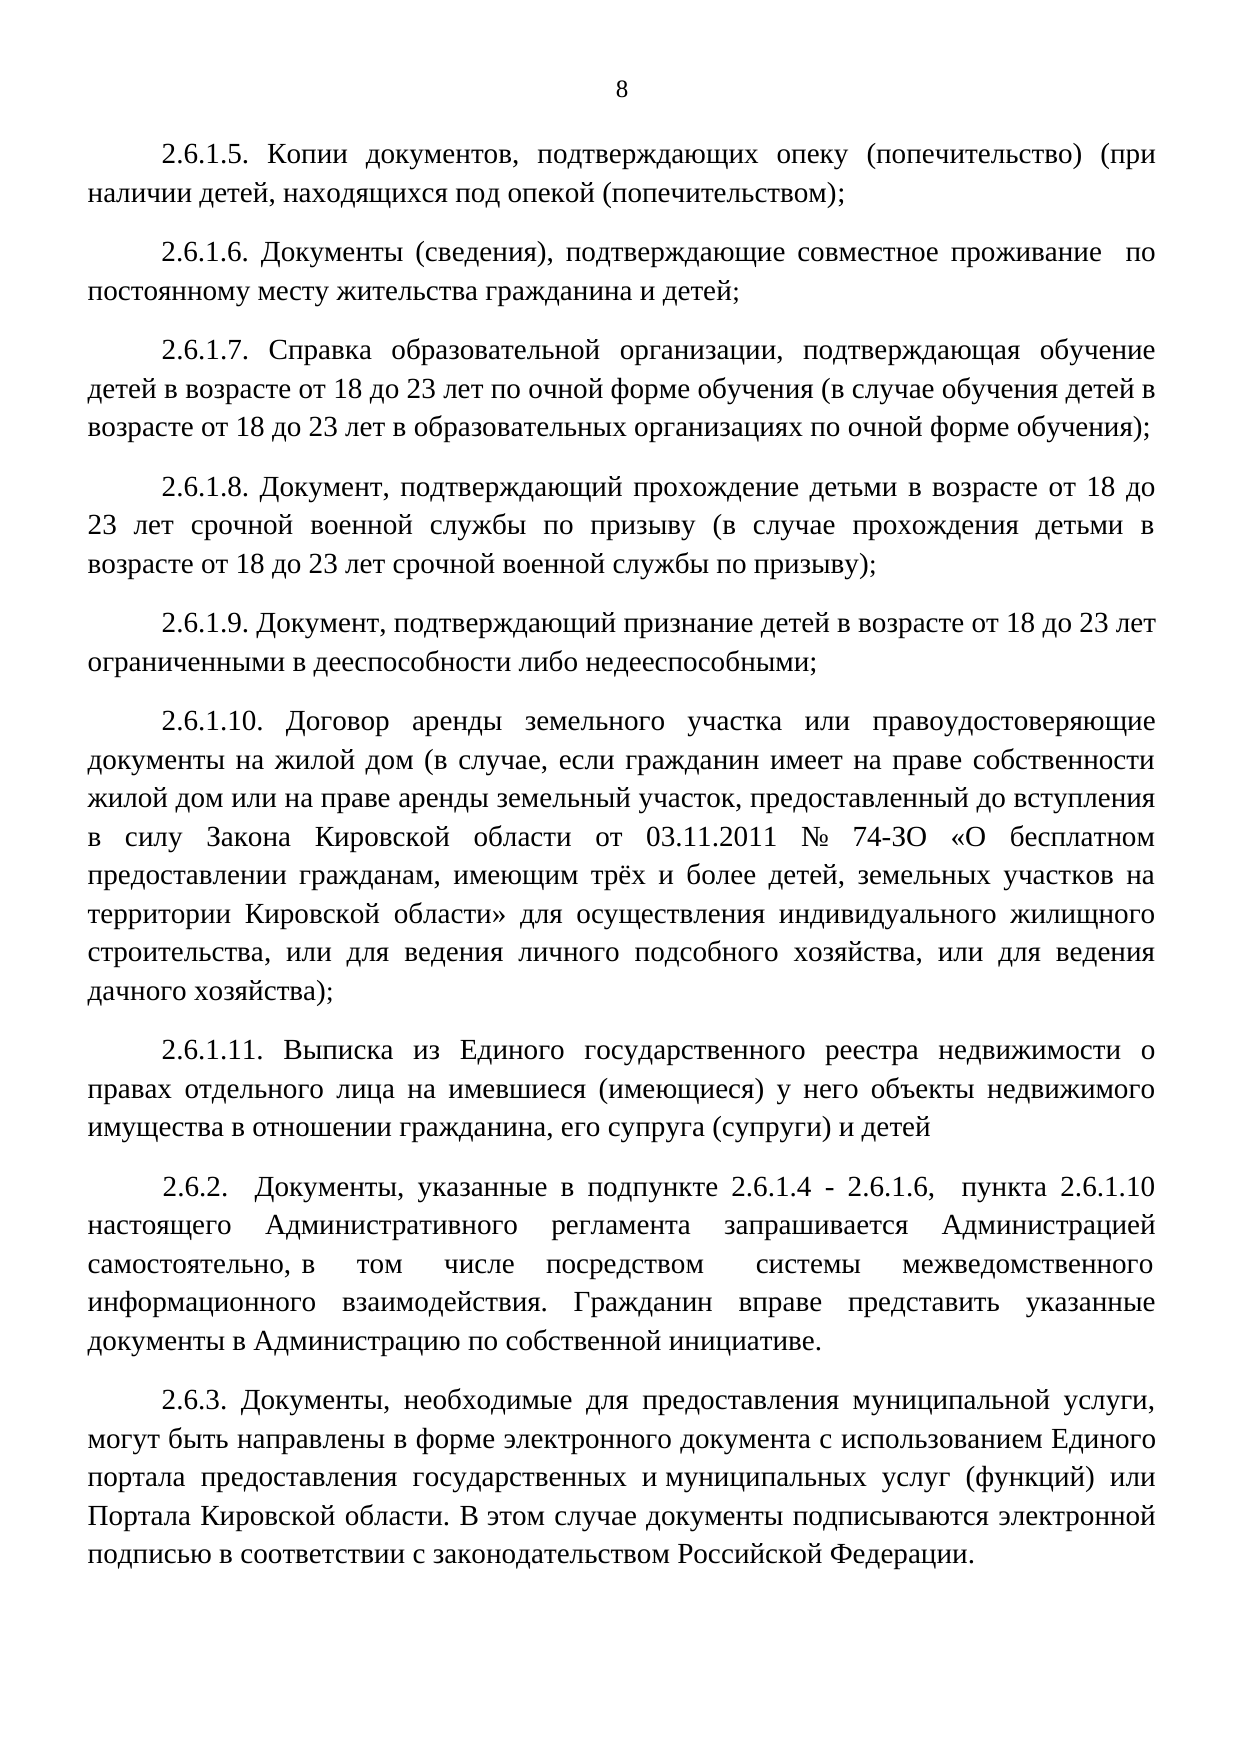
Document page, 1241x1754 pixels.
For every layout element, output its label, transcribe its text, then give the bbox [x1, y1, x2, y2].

text 2.6.1.11. Выписка из Единого государственного реестра недвижимости о правах отдельного лица на имевшиеся (имеющиеся) у него объекты недвижимого имущества в отношении гражданина, его супруга (супруги) и детей [87, 1032, 1156, 1143]
text 2.6.1.7. Справка образовательной организации, подтверждающая обучение детей в возрасте от 18 до 23 лет по очной форме обучения (в случае обучения детей в возрасте от 18 до 23 лет в образовательных организациях по очной форме обучения); [87, 332, 1156, 443]
text 2.6.2. Документы, указанные в подпункте 2.6.1.4 - 2.6.1.6, пункта 2.6.1.10 настоящего Административного регламента запрашивается Администрацией самостоятельно, в том числе посредством системы межведомственного информационного взаимодействия. Гражданин вправе представить указанные документы в Администрацию по собственной инициативе. [87, 1169, 1156, 1357]
text 2.6.3. Документы, необходимые для предоставления муниципальной услуги, могут быть направлены в форме электронного документа с использованием Единого портала предоставления государственных и муниципальных услуг (функций) или Портала Кировской области. В этом случае документы подписываются электронной подписью в соответствии с законодательством Российской Федерации. [87, 1382, 1156, 1570]
text 2.6.1.5. Копии документов, подтверждающих опеку (попечительство) (при наличии детей, находящихся под опекой (попечительством); [87, 137, 1156, 209]
text 2.6.1.8. Документ, подтверждающий прохождение детьми в возрасте от 18 до 23 лет срочной военной службы по призыву (в случае прохождения детьми в возрасте от 18 до 23 лет срочной военной службы по призыву); [87, 469, 1156, 579]
text 2.6.1.6. Документы (сведения), подтверждающие совместное проживание по постоянному месту жительства гражданина и детей; [87, 234, 1156, 307]
text 2.6.1.9. Документ, подтверждающий признание детей в возрасте от 18 до 23 лет ограниченными в дееспособности либо недееспособными; [87, 605, 1156, 677]
text 2.6.1.10. Договор аренды земельного участка или правоудостоверяющие документы на жилой дом (в случае, если гражданин имеет на праве собственности жилой дом или на праве аренды земельный участок, предоставленный до вступления в силу Закона Кировской области от 03.11.2011 № 74-ЗО «О бесплатном предоставлении гражданам, имеющим трёх и более детей, земельных участков на территории Кировской области» для осуществления индивидуального жилищного строительства, или для ведения личного подсобного хозяйства, или для ведения дачного хозяйства); [87, 703, 1156, 1007]
